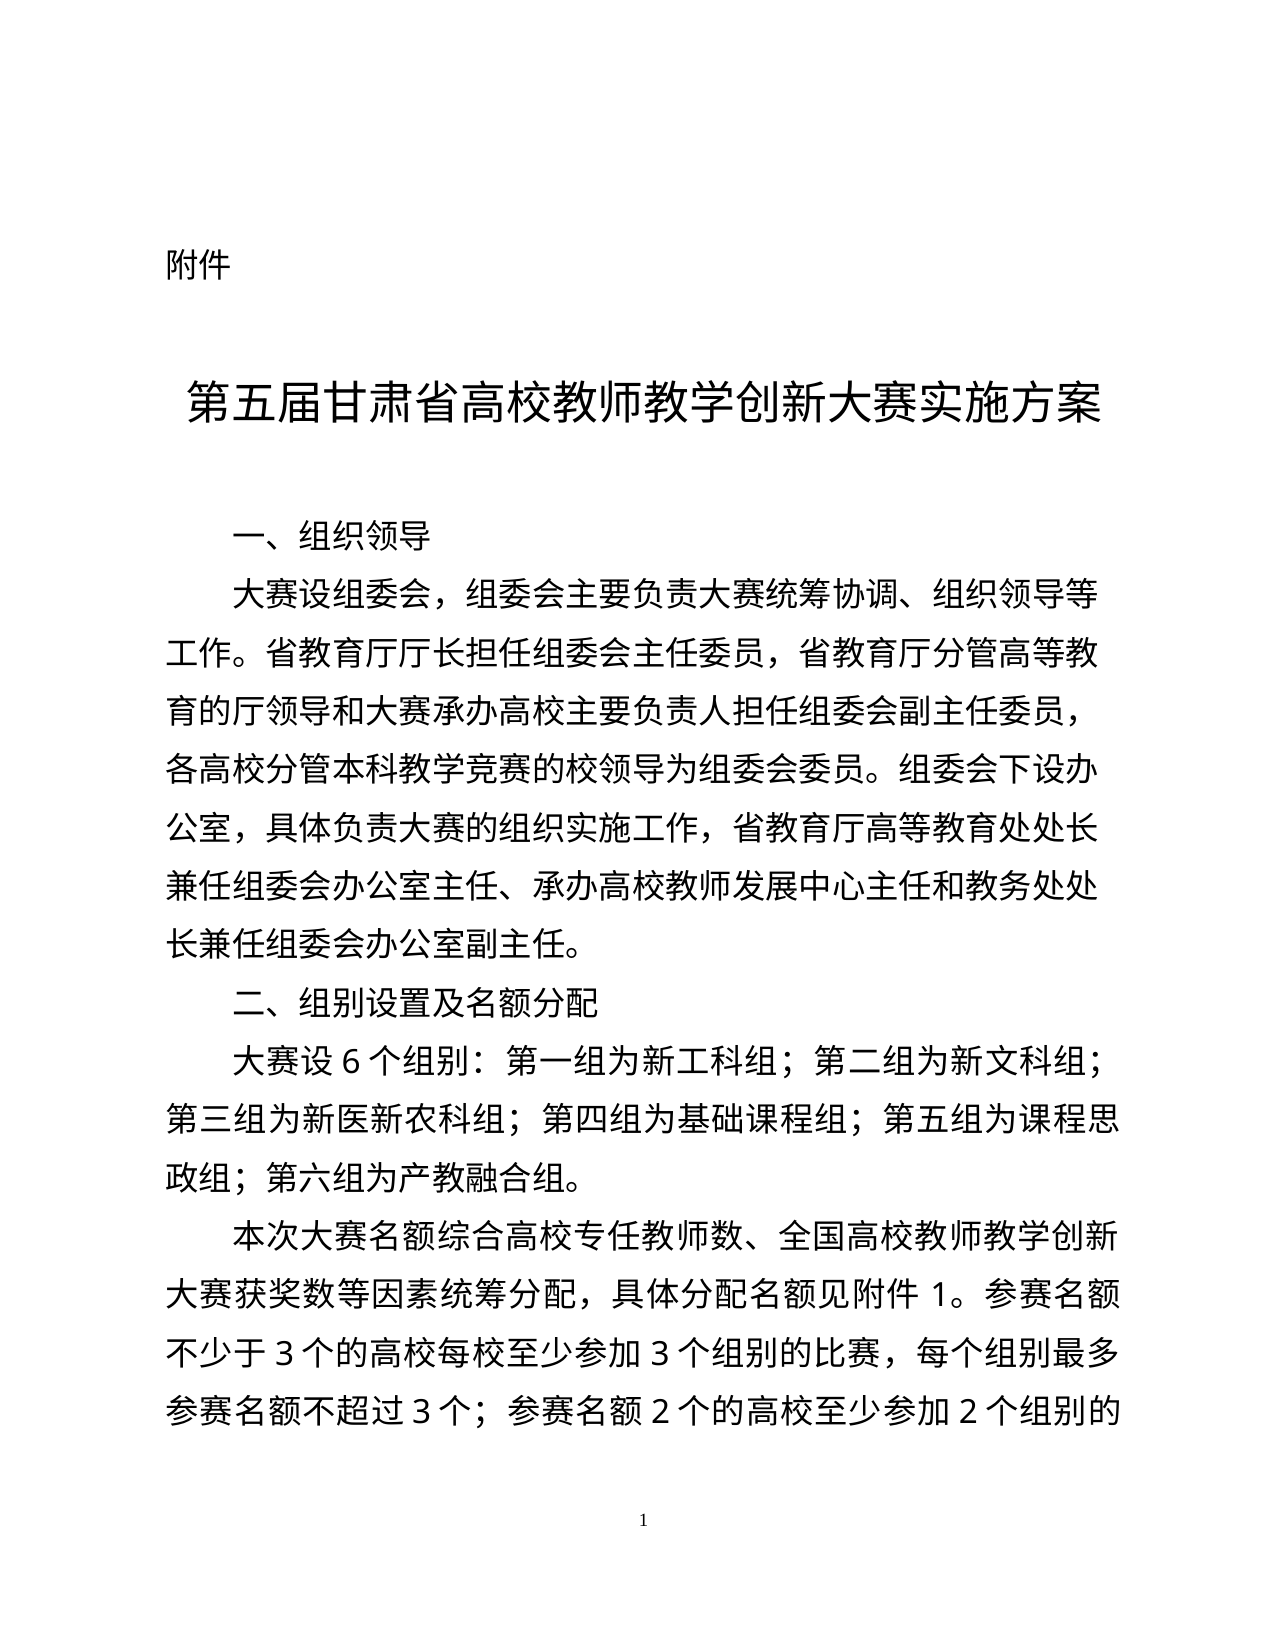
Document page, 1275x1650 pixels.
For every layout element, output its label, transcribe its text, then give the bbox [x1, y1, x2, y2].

text 大赛设组委会，组委会主要负责大赛统筹协调、组织领导等工作。省教育厅厅长担任组委会主任委员，省教育厅分管高等教育的厅领导和大赛承办高校主要负责人担任组委会副主任委员，各高校分管本科教学竞赛的校领导为组委会委员。组委会下设办公室，具体负责大赛的组织实施工作，省教育厅高等教育处处长兼任组委会办公室主任、承办高校教师发展中心主任和教务处处长兼任组委会办公室副主任。 [165, 560, 1121, 968]
text 二、组别设置及名额分配 [165, 968, 1121, 1027]
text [165, 1202, 1121, 1435]
text 第五届甘肃省高校教师教学创新大赛实施方案 [165, 373, 1121, 431]
text 大赛设6个组别：第一组为新工科组；第二组为新文科组；第三组为新医新农科组；第四组为基础课程组；第五组为课程思政组；第六组为产教融合组。 [165, 1027, 1121, 1202]
text 附件 [165, 231, 1121, 289]
text 一、组织领导 [165, 502, 1121, 560]
